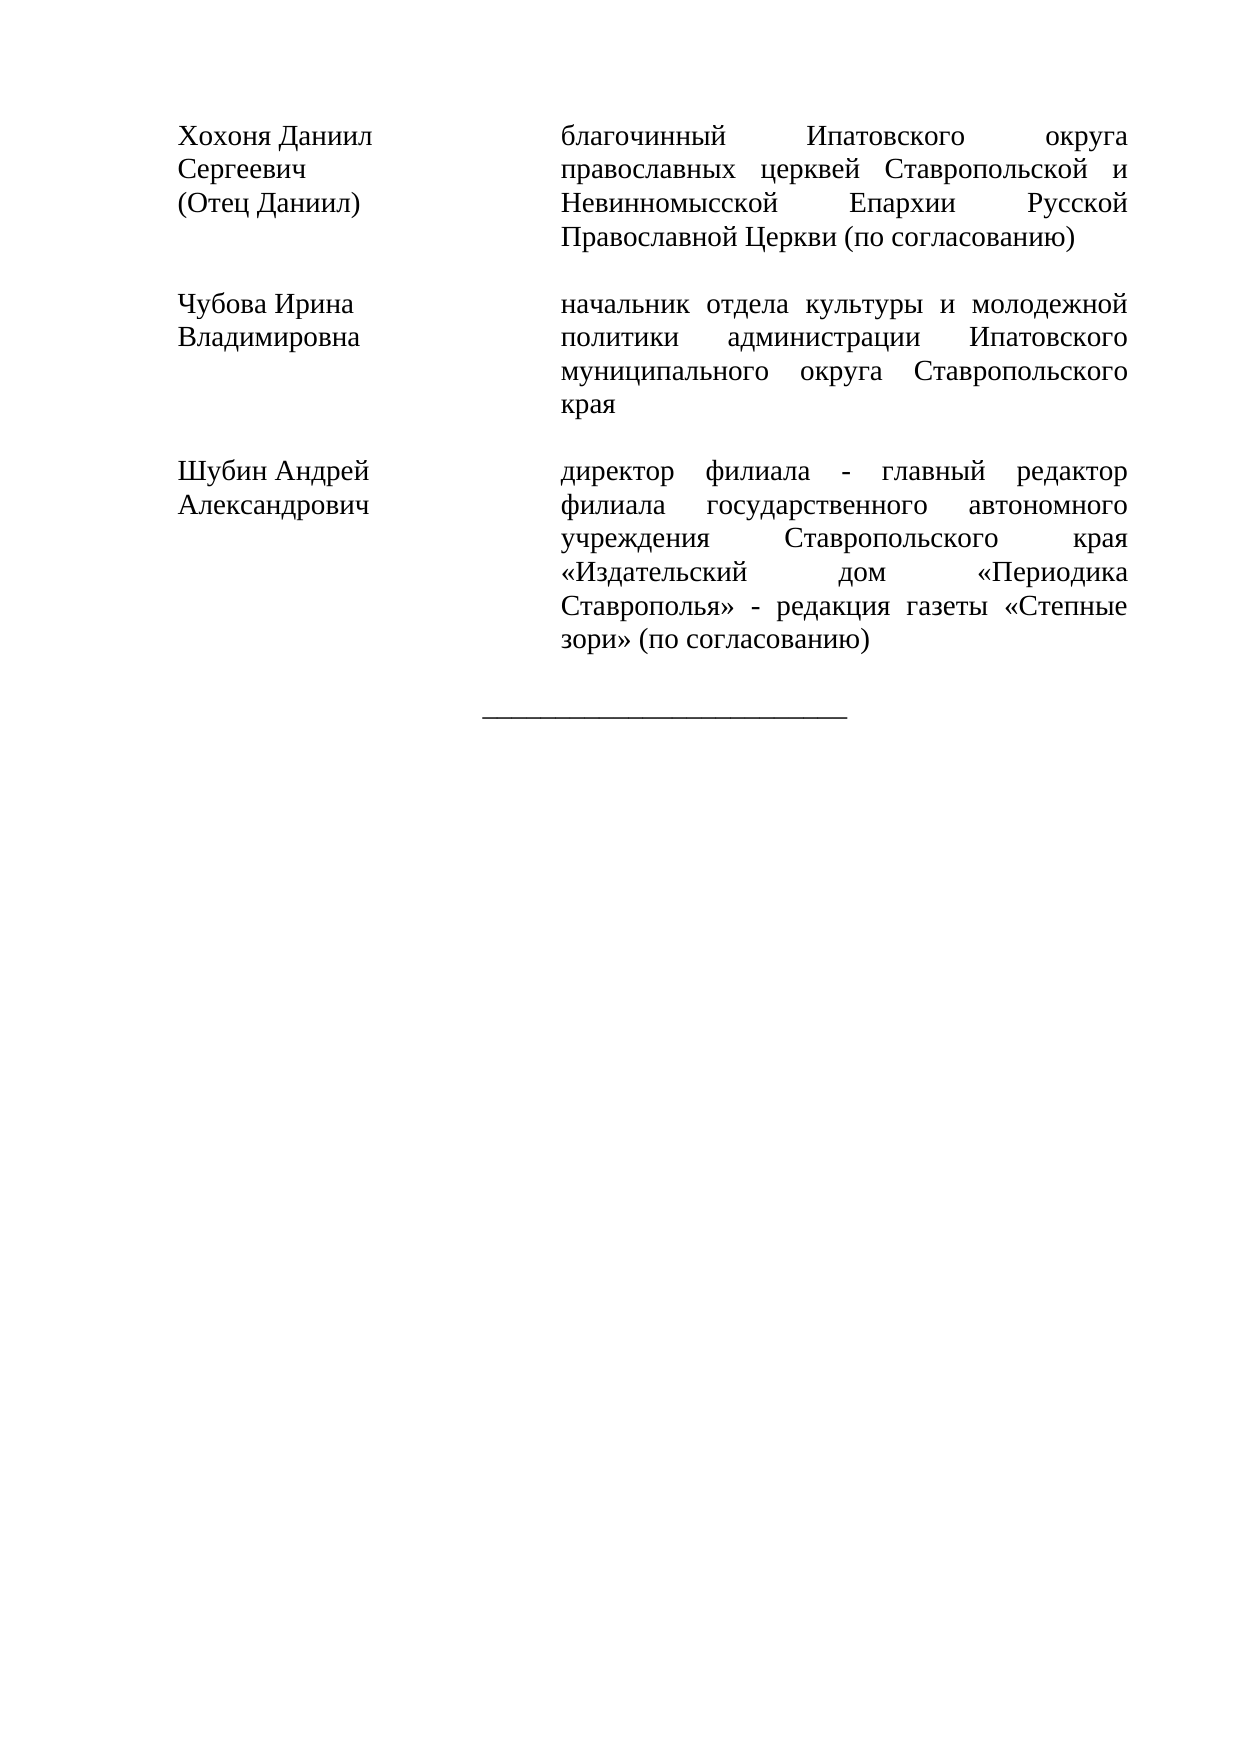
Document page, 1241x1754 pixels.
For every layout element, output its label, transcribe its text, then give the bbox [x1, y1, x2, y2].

table_cell Шубин Андрей Александрович [166, 454, 549, 688]
table_cell Чубова Ирина Владимировна [166, 286, 549, 453]
table_cell директор филиала - главный редактор филиала государственного автономного учреждения Ставропольского края «Издательский дом «Периодика Ставрополья» - редакция газеты «Степные зори» (по согласованию) [549, 454, 1139, 688]
table_cell начальник отдела культуры и молодежной политики администрации Ипатовского муниципального округа Ставропольского края [549, 286, 1139, 453]
table_cell благочинный Ипатовского округа православных церквей Ставропольской и Невинномысской Епархии Русской Православной Церкви (по согласованию) [549, 118, 1139, 286]
table_cell Хохоня Даниил Сергеевич (Отец Даниил) [166, 118, 549, 286]
text _________________________ [177, 688, 1152, 722]
